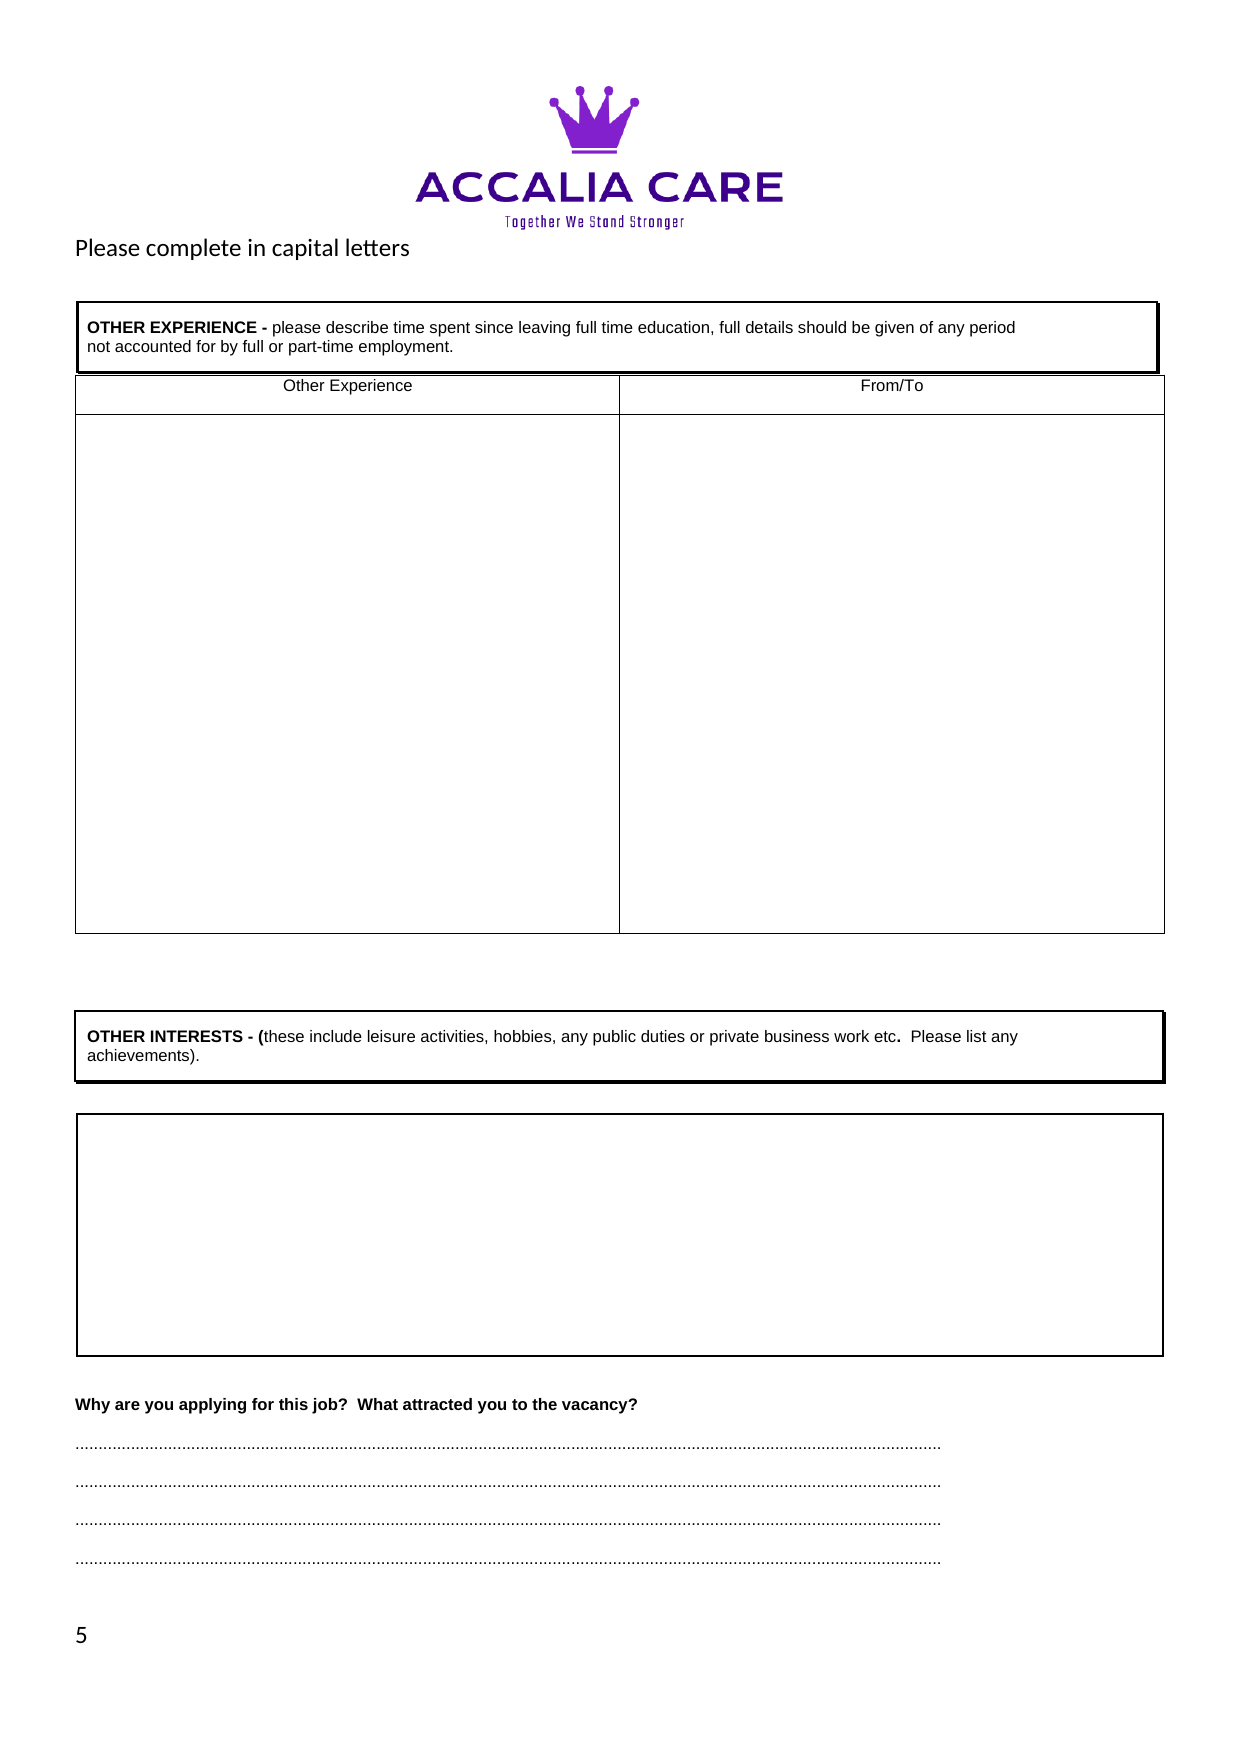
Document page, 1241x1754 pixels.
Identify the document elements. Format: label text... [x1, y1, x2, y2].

table_cell [76, 415, 619, 932]
text ........................................................................................................................................................................................... [75, 1433, 1165, 1453]
text ........................................................................................................................................................................................... [75, 1510, 1165, 1529]
text OTHER INTERESTS - (these include leisure activities, hobbies, any public duties or private business work etc. Please list any achievements). [76, 1012, 1162, 1080]
table_header From/To [620, 376, 1164, 414]
text ........................................................................................................................................................................................... [75, 1548, 1165, 1568]
table_cell [620, 415, 1164, 932]
text Why are you applying for this job? What attracted you to the vacancy? [75, 1395, 1165, 1414]
table_header Other Experience [76, 376, 619, 414]
text ........................................................................................................................................................................................... [75, 1472, 1165, 1491]
picture [410, 73, 786, 257]
text OTHER EXPERIENCE - please describe time spent since leaving full time education, full details should be given of any period not accounted for by full or part-time employment. [79, 303, 1156, 371]
